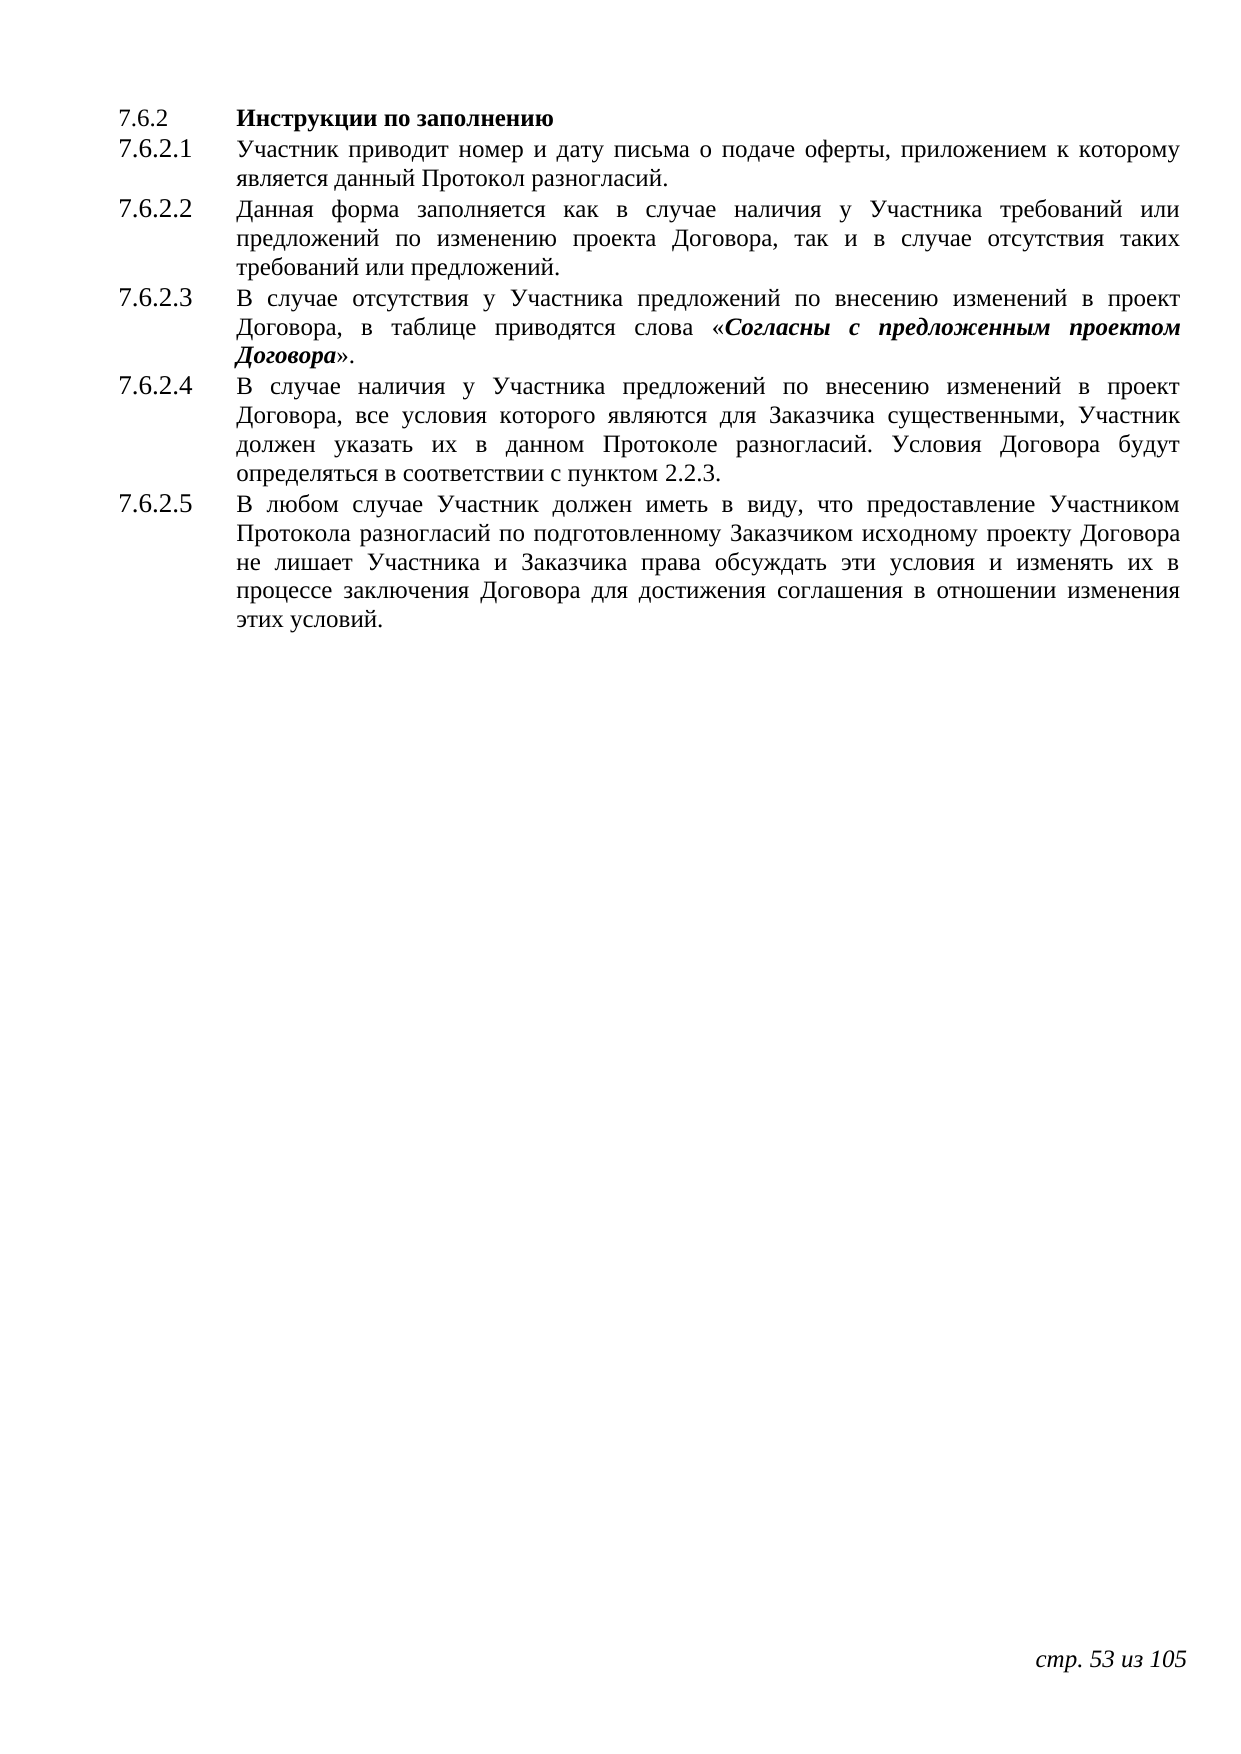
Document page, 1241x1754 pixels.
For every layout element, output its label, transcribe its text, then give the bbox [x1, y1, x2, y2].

text Участник приводит номер и дату письма о подаче оферты, приложением к которому является данный Протокол разногласий. [118, 132, 1181, 192]
text Данная форма заполняется как в случае наличия у Участника требований или предложений по изменению проекта Договора, так и в случае отсутствия таких требований или предложений. [118, 192, 1181, 281]
text В случае отсутствия у Участника предложений по внесению изменений в проект Договора, в таблице приводятся слова «Согласны с предложенным проектом Договора». [118, 281, 1181, 369]
text В любом случае Участник должен иметь в виду, что предоставление Участником Протокола разногласий по подготовленному Заказчиком исходному проекту Договора не лишает Участника и Заказчика права обсуждать эти условия и изменять их в процессе заключения Договора для достижения соглашения в отношении изменения этих условий. [118, 487, 1181, 633]
text Инструкции по заполнению [118, 103, 1181, 132]
text В случае наличия у Участника предложений по внесению изменений в проект Договора, все условия которого являются для Заказчика существенными, Участник должен указать их в данном Протоколе разногласий. Условия Договора будут определяться в соответствии с пунктом 2.2.3. [118, 369, 1181, 487]
